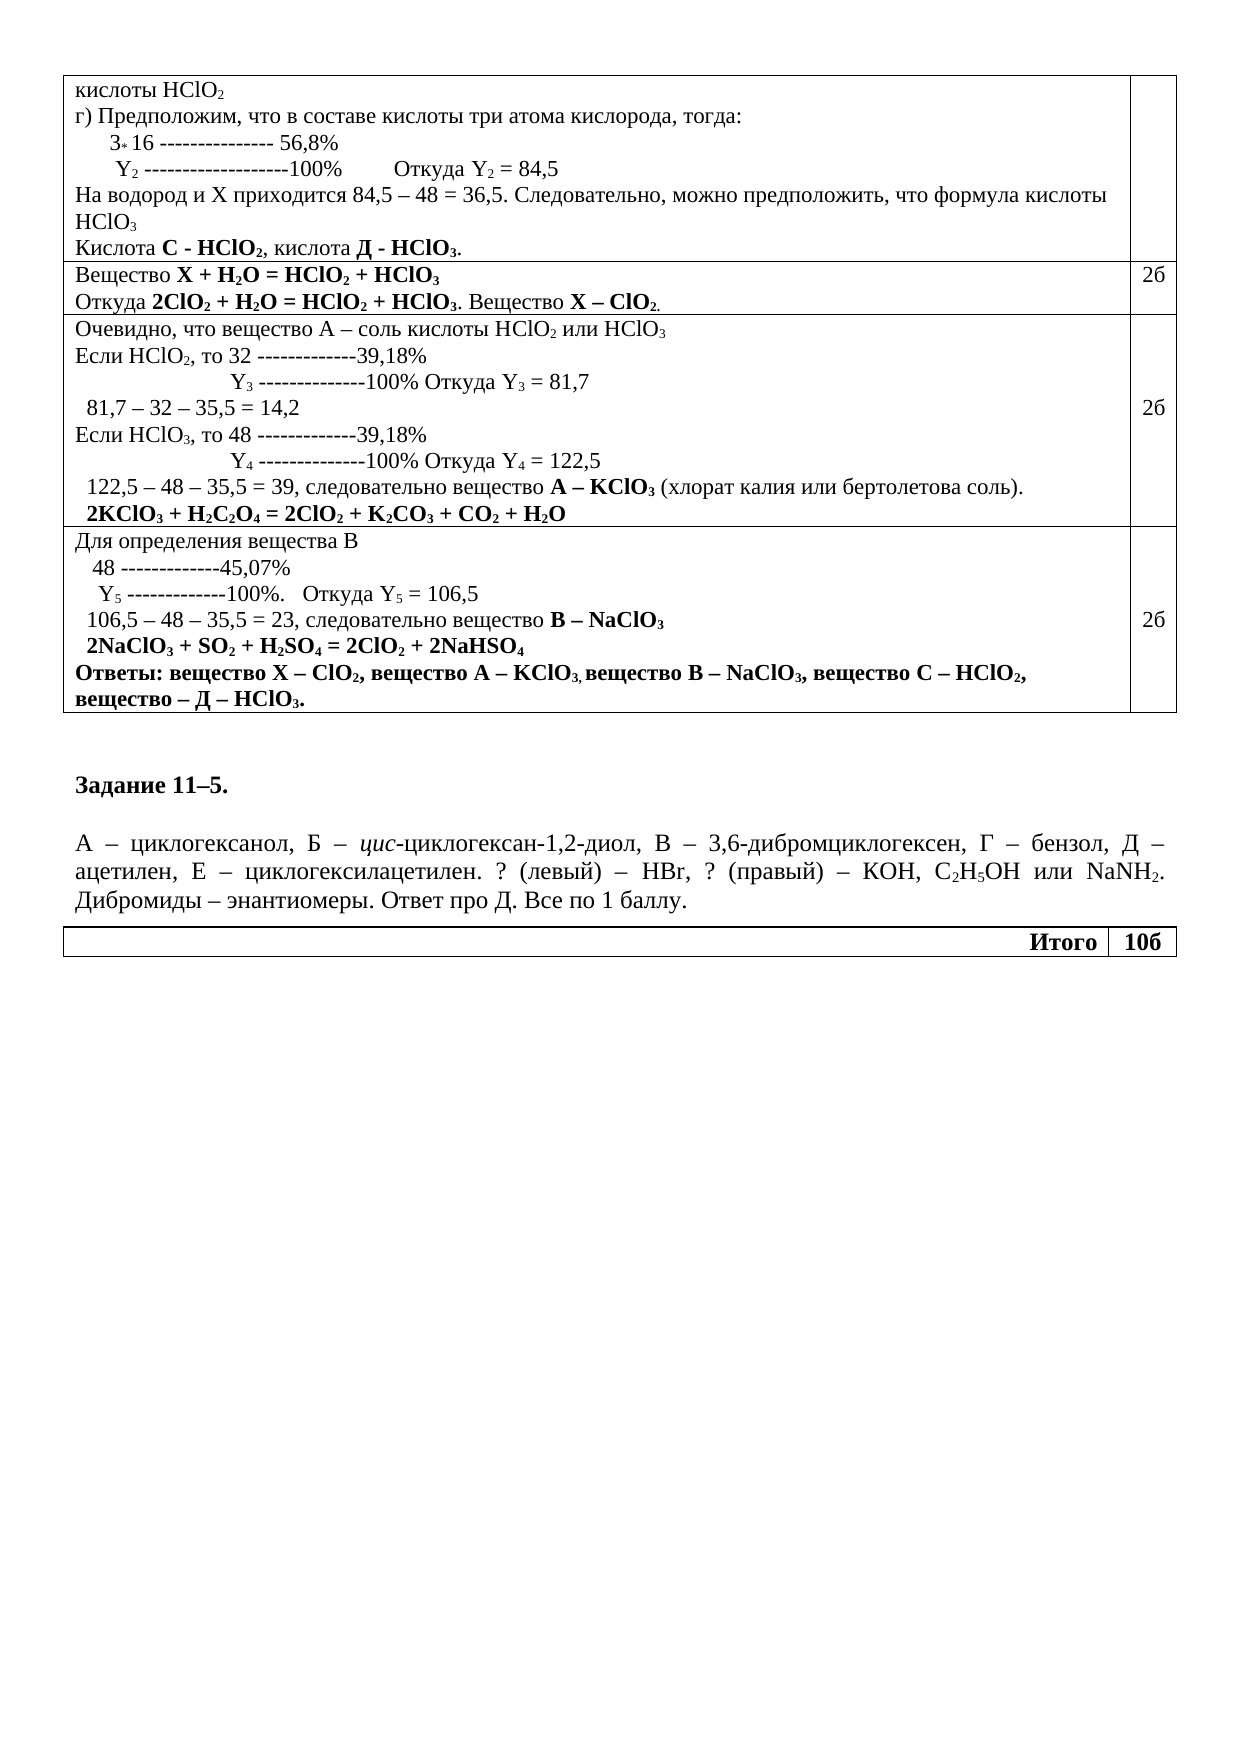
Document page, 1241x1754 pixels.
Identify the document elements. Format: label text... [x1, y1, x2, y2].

table_cell Вещество Х + Н2О = НClO2 + НClO3 Откуда 2ClO2 + H2O = HClO2 + HClO3. Вещество Х – ClO2. [64, 262, 1130, 314]
table_header 10б [1109, 928, 1176, 956]
text Задание 11‒5. [75, 770, 1165, 799]
table_header 4б [1131, 76, 1176, 261]
table_header Итого [64, 928, 1108, 956]
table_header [64, 76, 1130, 261]
table_cell 2б [1131, 262, 1176, 314]
table_cell Очевидно, что вещество А – соль кислоты НClO2 или НClO3 Если НClO2, то 32 -------------39,18% Y3 --------------100% Откуда Y3 = 81,7 81,7 – 32 – 35,5 = 14,2 Если НClO3, то 48 -------------39,18% Y4 --------------100% Откуда Y4 = 122,5 122,5 – 48 – 35,5 = 39, следовательно вещество А – KClO3 (хлорат калия или бертолетова соль). 2KClO3 + H2C2O4 = 2ClO2 + K2CO3 + CO2 + H2O [64, 315, 1130, 526]
table_cell Для определения вещества В 48 -------------45,07% Y5 -------------100%. Откуда Y5 = 106,5 106,5 – 48 – 35,5 = 23, следовательно вещество В – NaClO3 2NaClO3 + SO2 + H2SO4 = 2ClO2 + 2NaHSO4 Ответы: вещество Х – ClO2, вещество А – KClO3, вещество B – NaClO3, вещество C – HClO2, вещество – Д – HClO3. [64, 527, 1130, 712]
text А – циклогексанол, Б – цис-циклогексан-1,2-диол, В – 3,6-дибромциклогексен, Г – бензол, Д – ацетилен, Е – циклогексилацетилен. ? (левый) – HBr, ? (правый) – КОН, С2Н5ОН или NaNH2. Дибромиды – энантиомеры. Ответ про Д. Все по 1 баллу. [75, 828, 1165, 914]
table_cell 2б [1131, 315, 1176, 526]
table_cell 2б [1131, 527, 1176, 712]
